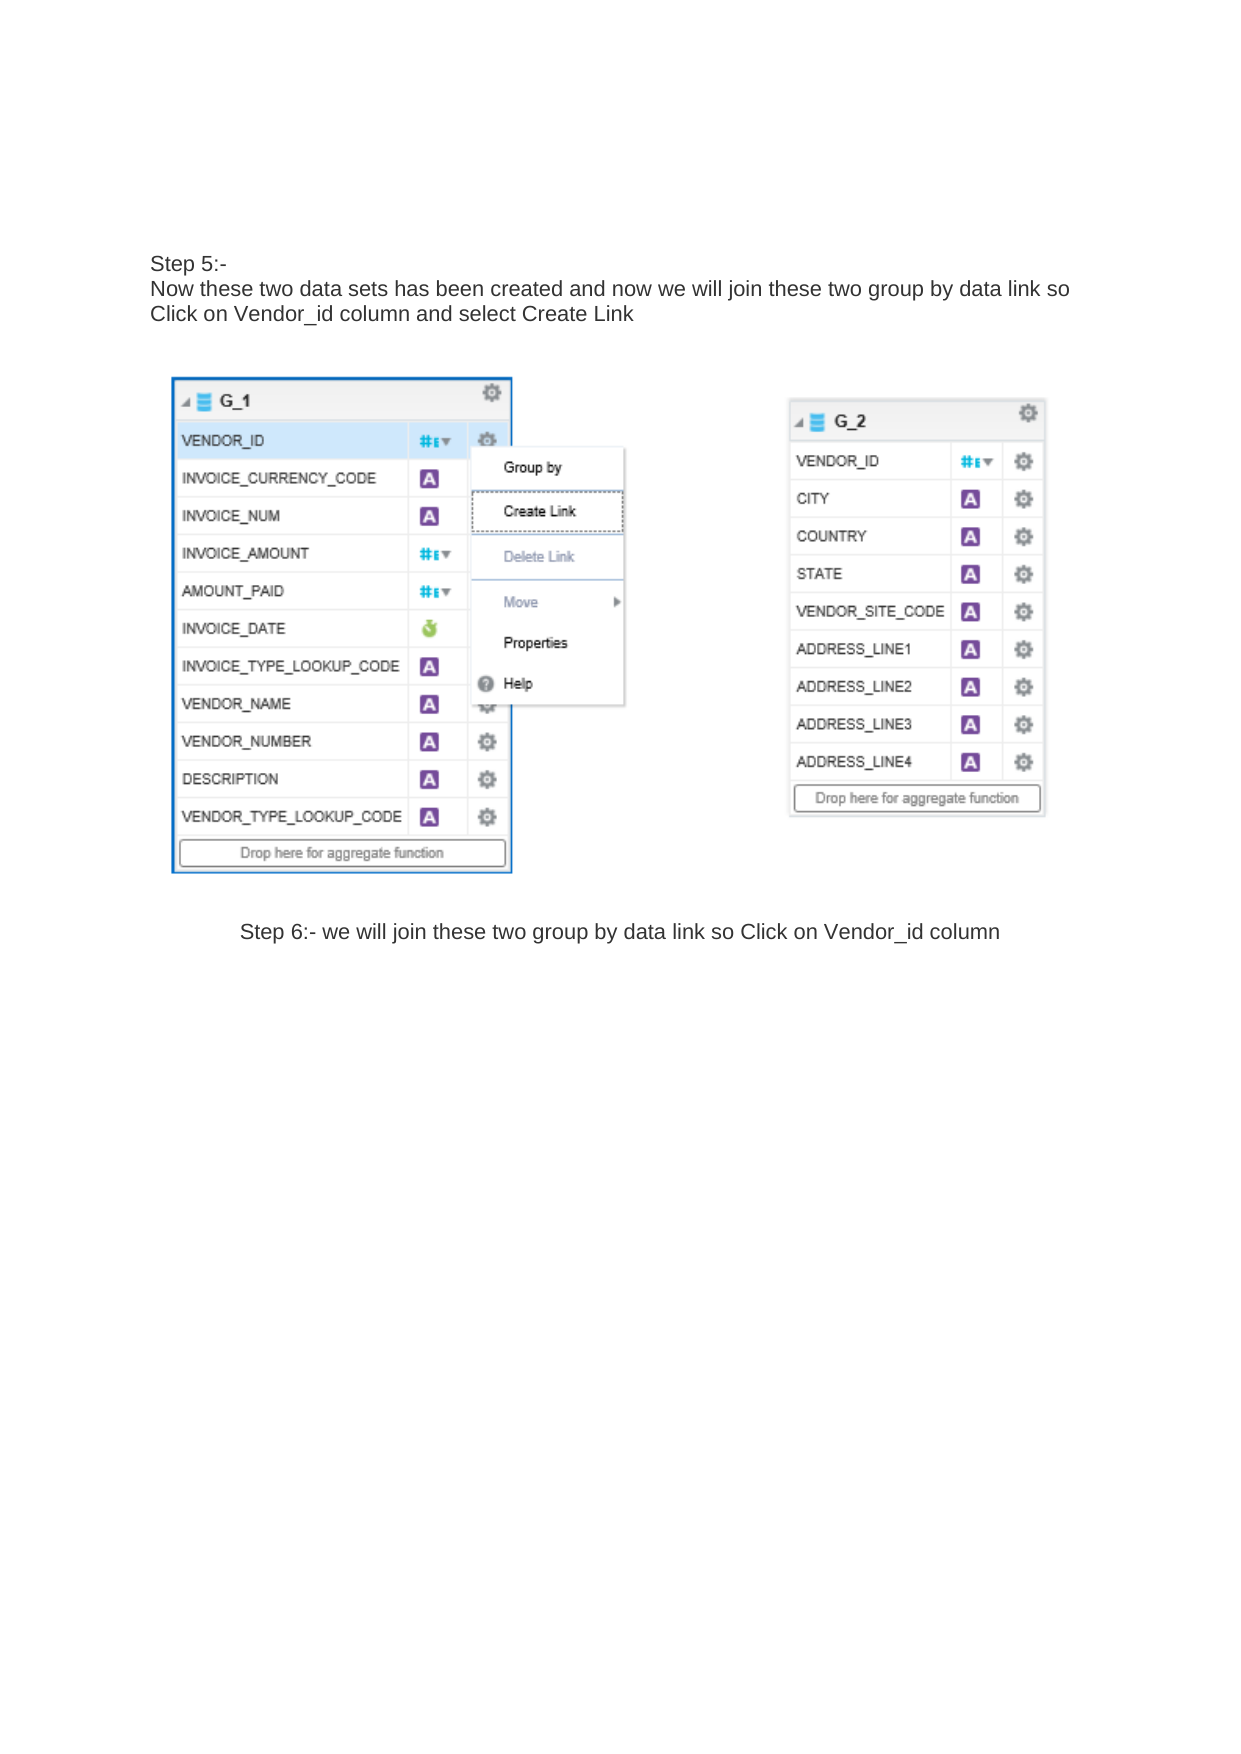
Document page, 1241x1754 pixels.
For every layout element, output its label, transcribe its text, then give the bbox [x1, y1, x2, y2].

text Step 5:- Now these two data sets has been created and now we will join these two group by data link so Click on Vendor_id column and select Create Link [150, 150, 1090, 354]
picture [156, 360, 1085, 913]
text Step 6:- we will join these two group by data link so Click on Vendor_id column [150, 918, 1090, 944]
table_header [150, 355, 1090, 918]
